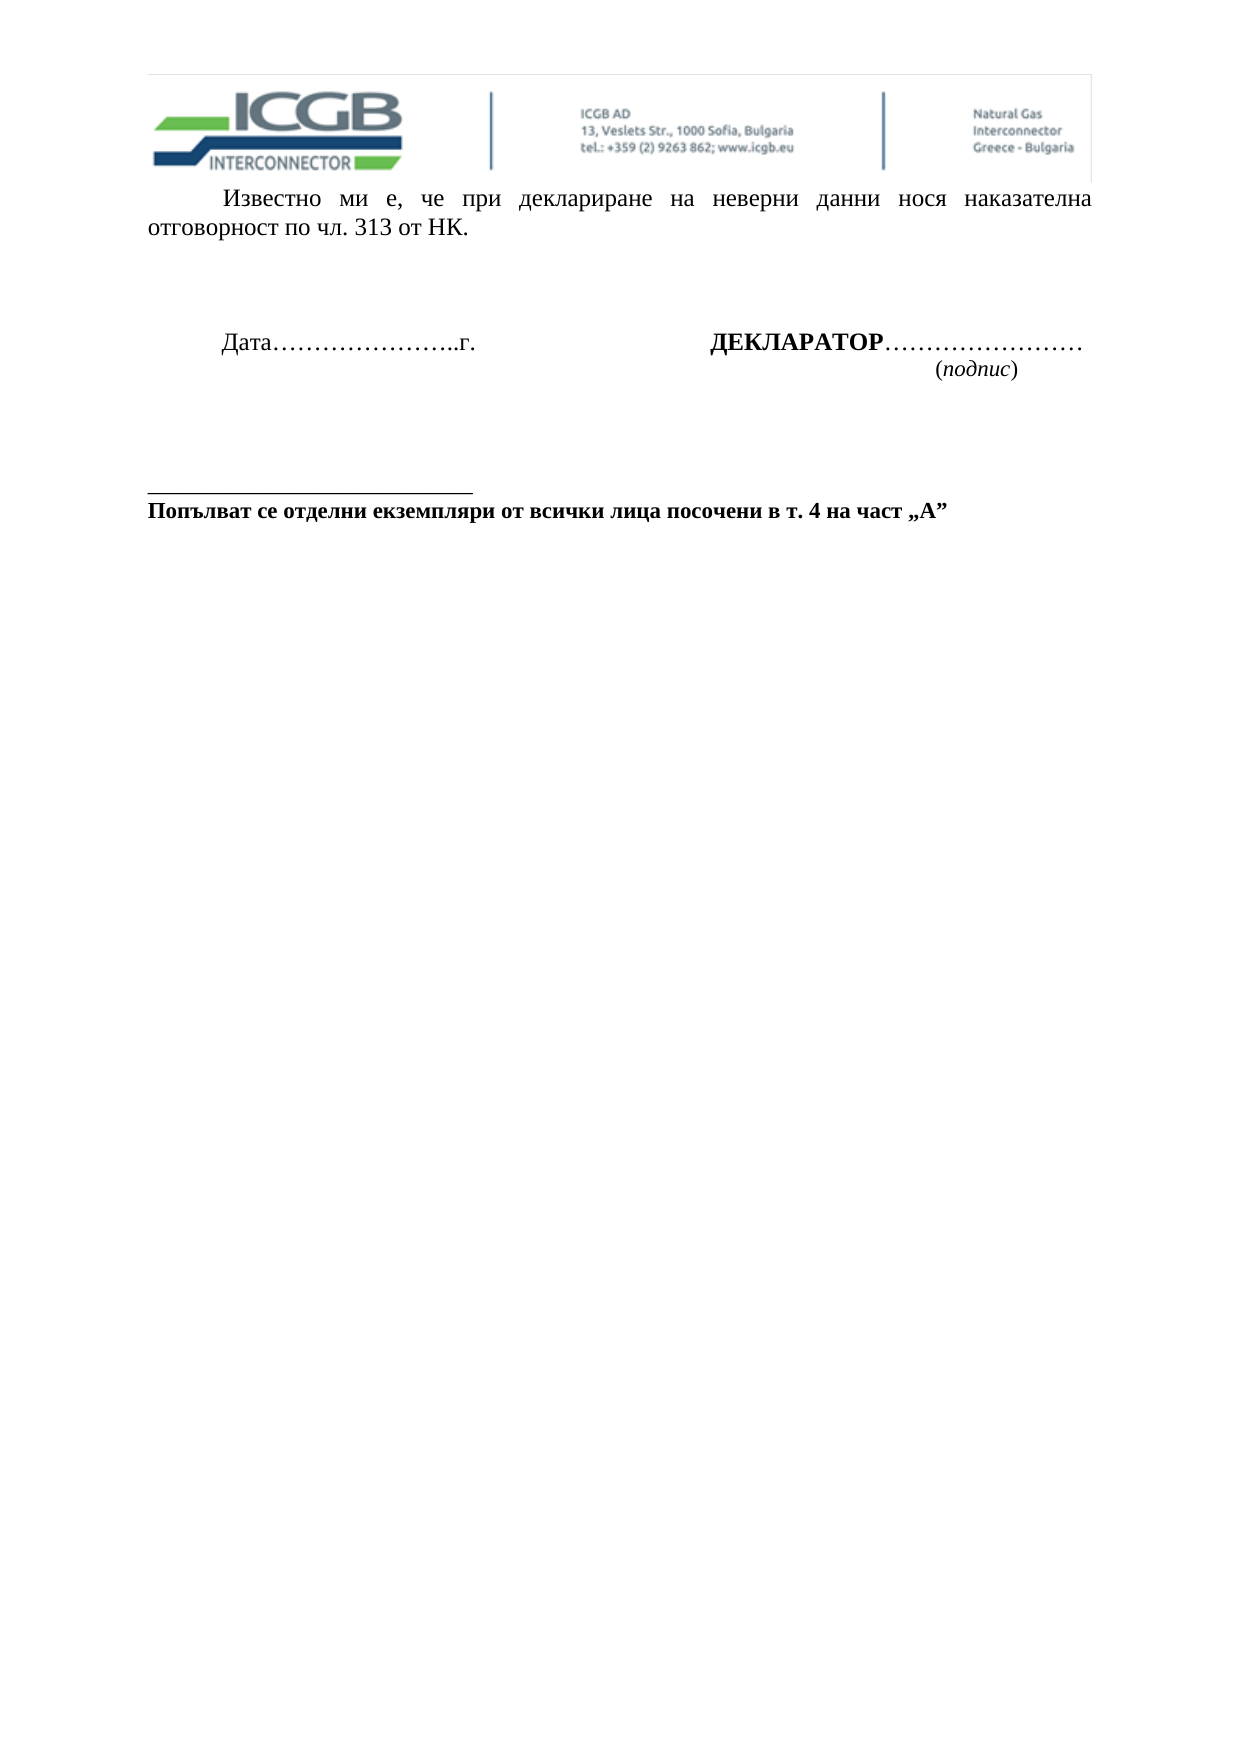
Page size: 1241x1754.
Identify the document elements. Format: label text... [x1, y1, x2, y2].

text __________________________ [148, 468, 1093, 497]
text Известно ми е, че при деклариране на неверни данни нося наказателна отговорност по чл. 313 от НК. [148, 183, 1093, 240]
text Попълват се отделни екземпляри от всички лица посочени в т. 4 на част „А” [148, 497, 1093, 523]
text Дата…………………..г. ДЕКЛАРАТОР…………………… [221, 327, 1093, 355]
picture [147, 73, 1093, 183]
text (подпис) [307, 355, 1093, 382]
